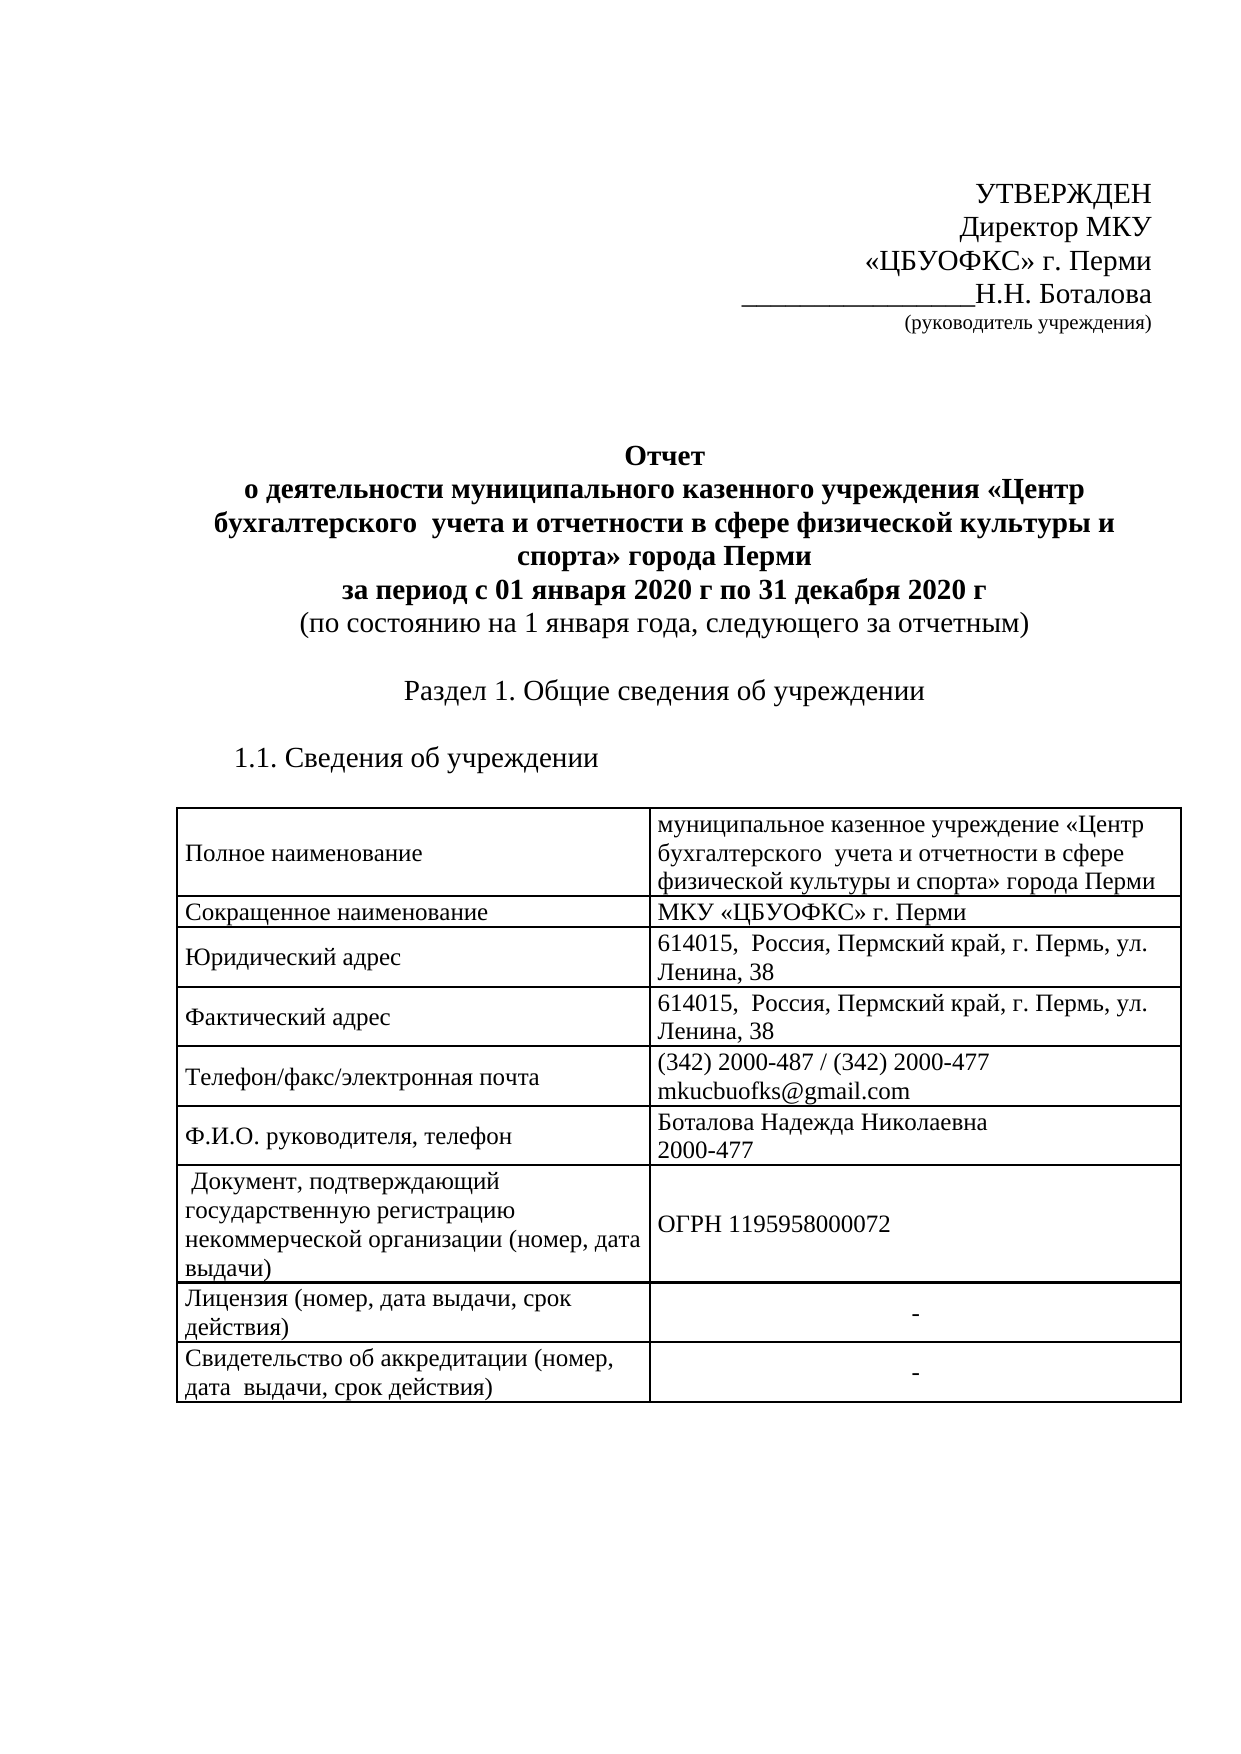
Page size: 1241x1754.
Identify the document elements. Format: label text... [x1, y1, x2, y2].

text (руководитель учреждения) [177, 310, 1152, 334]
table_cell ОГРН 1195958000072 [651, 1166, 1180, 1281]
table_header муниципальное казенное учреждение «Центр бухгалтерского учета и отчетности в сфере физической культуры и спорта» города Перми [651, 809, 1180, 895]
table_cell Телефон/факс/электронная почта [178, 1047, 649, 1105]
text за период с 01 января 2020 г по 31 декабря 2020 г [177, 572, 1152, 606]
table_cell Юридический адрес [178, 928, 649, 986]
text «ЦБУОФКС» г. Перми [177, 243, 1152, 276]
text Отчет [177, 438, 1152, 471]
table_header Полное наименование [178, 809, 649, 895]
table_cell Документ, подтверждающий государственную регистрацию некоммерческой организации (номер, дата выдачи) [178, 1166, 649, 1281]
text УТВЕРЖДЕН [177, 176, 1152, 209]
table_cell 614015, Россия, Пермский край, г. Пермь, ул. Ленина, 38 [651, 988, 1180, 1045]
table_cell МКУ «ЦБУОФКС» г. Перми [651, 897, 1180, 926]
table_cell - [651, 1343, 1180, 1401]
text ________________Н.Н. Боталова [177, 276, 1152, 310]
text Директор МКУ [177, 209, 1152, 243]
table_cell Свидетельство об аккредитации (номер, дата выдачи, срок действия) [178, 1343, 649, 1401]
text (по состоянию на 1 января года, следующего за отчетным) [177, 606, 1152, 639]
text о деятельности муниципального казенного учреждения «Центр бухгалтерского учета и отчетности в сфере физической культуры и спорта» города Перми [177, 471, 1152, 572]
table_cell - [651, 1284, 1180, 1341]
table_cell Фактический адрес [178, 988, 649, 1045]
table_cell 614015, Россия, Пермский край, г. Пермь, ул. Ленина, 38 [651, 928, 1180, 986]
table_cell (342) 2000-487 / (342) 2000-477 mkucbuofks@gmail.com [651, 1047, 1180, 1105]
text 1.1. Сведения об учреждении [177, 740, 1152, 773]
text Раздел 1. Общие сведения об учреждении [177, 673, 1152, 706]
table_cell Боталова Надежда Николаевна 2000-477 [651, 1107, 1180, 1164]
table_cell Ф.И.О. руководителя, телефон [178, 1107, 649, 1164]
table_cell Лицензия (номер, дата выдачи, срок действия) [178, 1284, 649, 1341]
table_cell Сокращенное наименование [178, 897, 649, 926]
